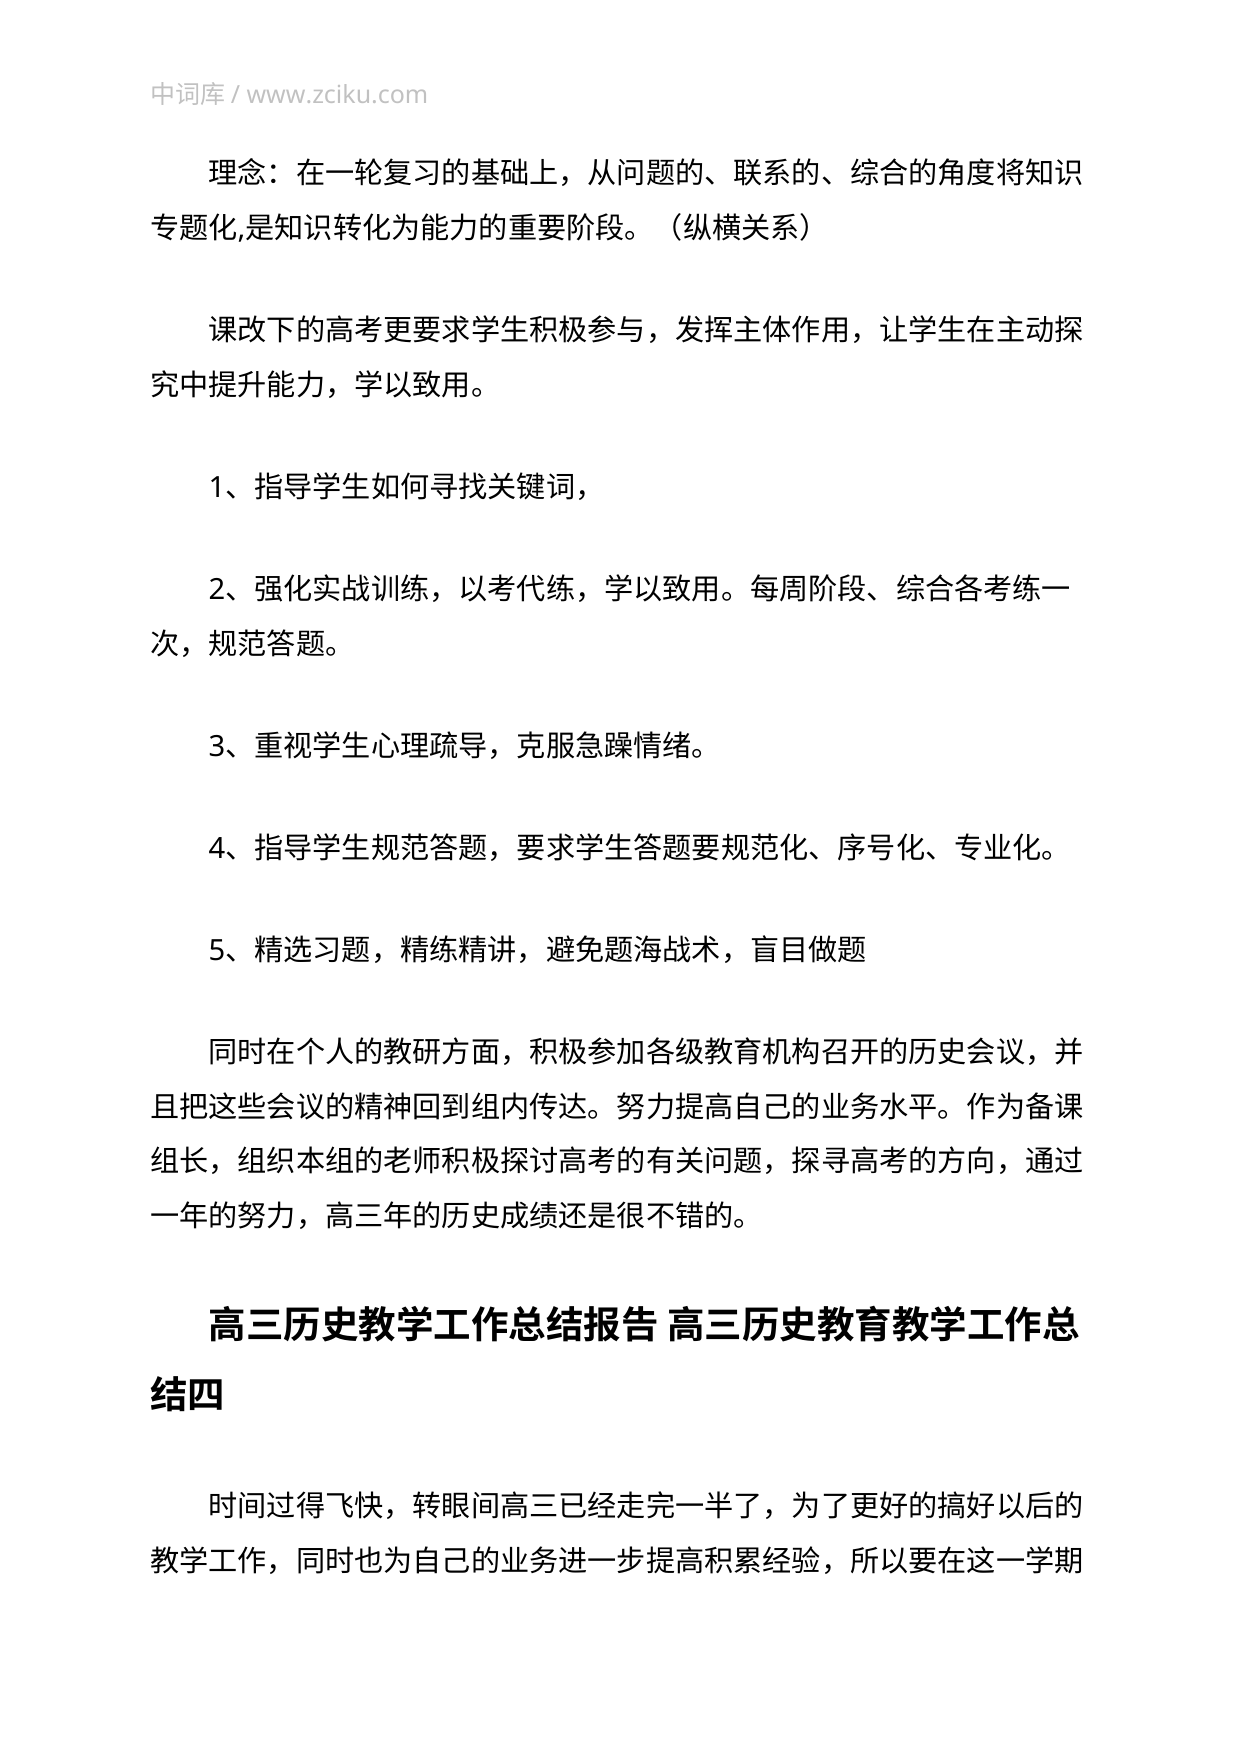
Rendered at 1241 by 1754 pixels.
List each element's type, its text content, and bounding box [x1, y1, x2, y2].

text 4、指导学生规范答题，要求学生答题要规范化、序号化、专业化。 [150, 824, 1090, 867]
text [150, 1483, 1090, 1580]
text 课改下的高考更要求学生积极参与，发挥主体作用，让学生在主动探究中提升能力，学以致用。 [150, 307, 1090, 404]
text 同时在个人的教研方面，积极参加各级教育机构召开的历史会议，并且把这些会议的精神回到组内传达。努力提高自己的业务水平。作为备课组长，组织本组的老师积极探讨高考的有关问题，探寻高考的方向，通过一年的努力，高三年的历史成绩还是很不错的。 [150, 1028, 1090, 1235]
text 1、指导学生如何寻找关键词， [150, 463, 1090, 506]
text 2、强化实战训练，以考代练，学以致用。每周阶段、综合各考练一次，规范答题。 [150, 566, 1090, 663]
text 3、重视学生心理疏导，克服急躁情绪。 [150, 722, 1090, 765]
text 5、精选习题，精练精讲，避免题海战术，盲目做题 [150, 926, 1090, 969]
text 理念：在一轮复习的基础上，从问题的、联系的、综合的角度将知识专题化,是知识转化为能力的重要阶段。（纵横关系） [150, 150, 1090, 247]
text 高三历史教学工作总结报告 高三历史教育教学工作总结四 [150, 1295, 1090, 1419]
